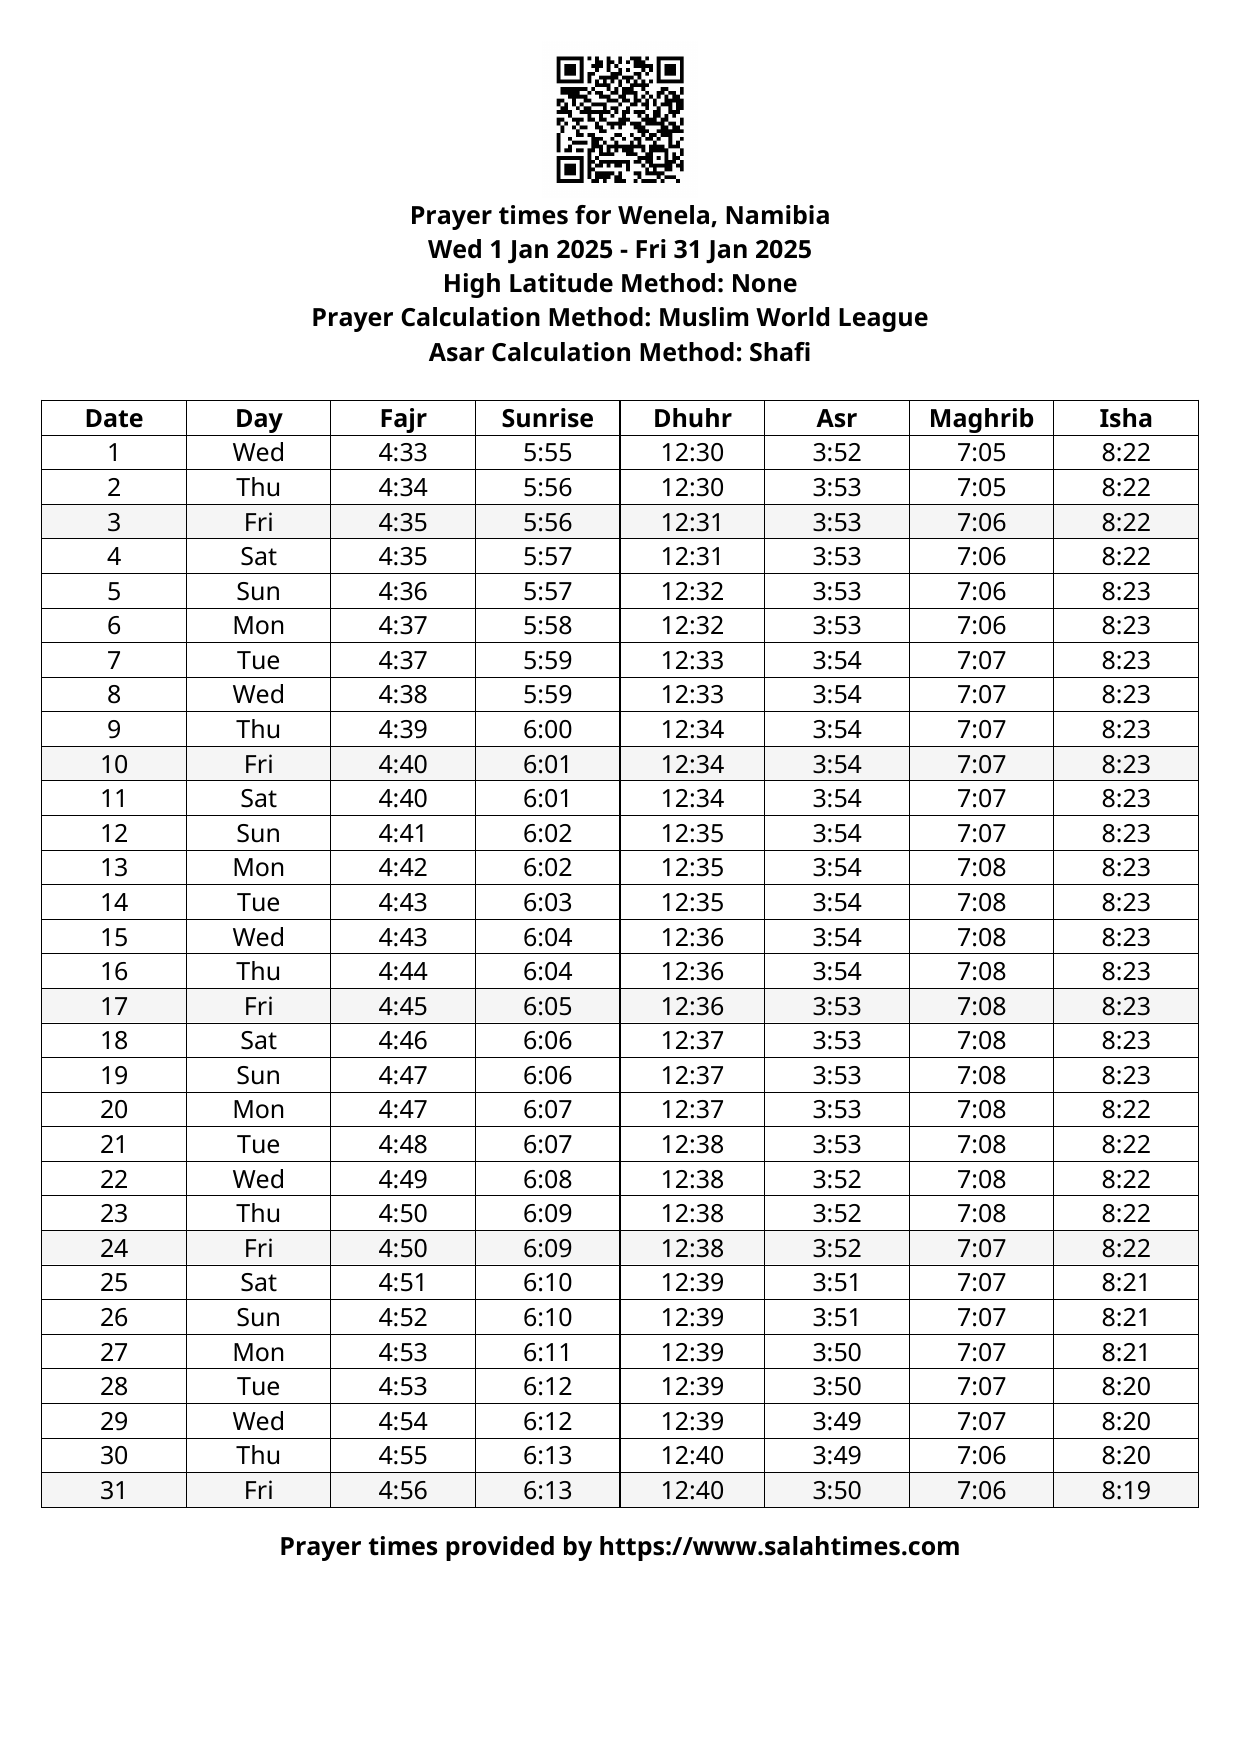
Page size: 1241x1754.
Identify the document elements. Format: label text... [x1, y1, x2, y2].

table_cell 4:43 [331, 920, 475, 953]
table_cell 18 [42, 1024, 186, 1057]
text Prayer times provided by https://www.salahtimes.com [42, 1528, 1198, 1563]
table_cell 12:36 [621, 920, 764, 953]
table_cell 4:50 [331, 1196, 475, 1230]
table_cell 4:42 [331, 851, 475, 884]
table_cell 7 [42, 643, 186, 677]
table_cell 3:53 [765, 1058, 909, 1092]
table_cell 6:13 [476, 1439, 619, 1472]
table_cell 8:23 [1054, 954, 1198, 988]
table_cell 26 [42, 1300, 186, 1334]
table_cell 3:53 [765, 470, 909, 504]
text Wed 1 Jan 2025 - Fri 31 Jan 2025 [42, 232, 1198, 266]
table_cell 6:10 [476, 1266, 619, 1299]
table_cell 22 [42, 1162, 186, 1195]
text Prayer times for Wenela, Namibia [42, 198, 1198, 232]
table_cell 6:02 [476, 851, 619, 884]
table_cell 3:50 [765, 1335, 909, 1368]
table_cell 8:22 [1054, 539, 1198, 573]
picture [542, 41, 699, 198]
table_cell 4:47 [331, 1093, 475, 1126]
table_cell 7:07 [910, 1266, 1053, 1299]
table_cell 3:53 [765, 1093, 909, 1126]
table_cell 3:52 [765, 436, 909, 469]
table_cell 4:52 [331, 1300, 475, 1334]
table_cell 6:07 [476, 1093, 619, 1126]
table_cell 12:33 [621, 643, 764, 677]
table_cell 8:23 [1054, 781, 1198, 815]
table_cell Thu [187, 470, 330, 504]
table_cell 12:37 [621, 1024, 764, 1057]
table_cell 6:09 [476, 1196, 619, 1230]
table_cell 6:09 [476, 1231, 619, 1264]
table_cell 10 [42, 747, 186, 780]
table_cell 4:44 [331, 954, 475, 988]
table_cell 6:01 [476, 781, 619, 815]
table_cell 12:38 [621, 1162, 764, 1195]
table_cell 8:23 [1054, 712, 1198, 746]
table_cell 3:54 [765, 712, 909, 746]
table_cell Fri [187, 505, 330, 538]
table_cell 7:08 [910, 1162, 1053, 1195]
table_cell 12:35 [621, 885, 764, 919]
table_cell 5:57 [476, 539, 619, 573]
table_cell 8:23 [1054, 920, 1198, 953]
table_cell 25 [42, 1266, 186, 1299]
table_cell 8:22 [1054, 1127, 1198, 1161]
table_cell 4:35 [331, 505, 475, 538]
table_cell 14 [42, 885, 186, 919]
table_cell 12:36 [621, 954, 764, 988]
table_cell 12:40 [621, 1473, 764, 1507]
table_cell 4:38 [331, 678, 475, 711]
table_cell 12:33 [621, 678, 764, 711]
table_cell 24 [42, 1231, 186, 1264]
table_cell 7:06 [910, 1439, 1053, 1472]
table_cell 27 [42, 1335, 186, 1368]
table_cell 12:39 [621, 1266, 764, 1299]
table_cell 6:03 [476, 885, 619, 919]
table_cell 7:06 [910, 609, 1053, 642]
table_header Day [187, 401, 330, 434]
table_cell 3 [42, 505, 186, 538]
table_cell 7:05 [910, 470, 1053, 504]
table_cell 4:47 [331, 1058, 475, 1092]
table_cell Sun [187, 574, 330, 607]
table_cell 6:06 [476, 1024, 619, 1057]
table_cell 5:56 [476, 470, 619, 504]
table_cell 3:54 [765, 678, 909, 711]
table_header Isha [1054, 401, 1198, 434]
table_cell Fri [187, 747, 330, 780]
table_cell Sun [187, 1058, 330, 1092]
table_cell 3:53 [765, 609, 909, 642]
table_cell 6:04 [476, 954, 619, 988]
table_cell Fri [187, 989, 330, 1022]
table_cell 4:45 [331, 989, 475, 1022]
table_cell Wed [187, 436, 330, 469]
table_cell Sat [187, 781, 330, 815]
table_cell 12:39 [621, 1404, 764, 1437]
table_cell 5:58 [476, 609, 619, 642]
table_cell 29 [42, 1404, 186, 1437]
table_cell 3:50 [765, 1473, 909, 1507]
table_cell 12:39 [621, 1369, 764, 1403]
table_cell 7:07 [910, 1231, 1053, 1264]
table_cell 4:37 [331, 643, 475, 677]
table_cell 13 [42, 851, 186, 884]
table_cell 3:52 [765, 1196, 909, 1230]
table_cell 7:08 [910, 920, 1053, 953]
table_cell Tue [187, 885, 330, 919]
table_cell 12:30 [621, 436, 764, 469]
table_cell 3:54 [765, 747, 909, 780]
table_header Asr [765, 401, 909, 434]
table_cell 7:06 [910, 505, 1053, 538]
table_cell 6:10 [476, 1300, 619, 1334]
table_cell 4:37 [331, 609, 475, 642]
table_cell 4:39 [331, 712, 475, 746]
table_cell 3:53 [765, 1024, 909, 1057]
table_cell 8:22 [1054, 1231, 1198, 1264]
table_cell 8:23 [1054, 574, 1198, 607]
table_cell 7:07 [910, 816, 1053, 849]
table_cell 4:40 [331, 747, 475, 780]
table_cell Wed [187, 678, 330, 711]
table_cell 6:11 [476, 1335, 619, 1368]
table_cell 8:23 [1054, 989, 1198, 1022]
table_header Fajr [331, 401, 475, 434]
table_cell 4:56 [331, 1473, 475, 1507]
table_cell 4:49 [331, 1162, 475, 1195]
table_cell 3:51 [765, 1300, 909, 1334]
table_cell Sat [187, 1024, 330, 1057]
table_cell 7:08 [910, 1024, 1053, 1057]
table_cell 7:08 [910, 885, 1053, 919]
table_cell Fri [187, 1231, 330, 1264]
text Prayer Calculation Method: Muslim World League [42, 300, 1198, 334]
table_cell Mon [187, 851, 330, 884]
table_cell Sun [187, 816, 330, 849]
table_cell 12:32 [621, 574, 764, 607]
table_cell 4:53 [331, 1335, 475, 1368]
table_cell 12:39 [621, 1335, 764, 1368]
table_cell 9 [42, 712, 186, 746]
table_cell 8:22 [1054, 1196, 1198, 1230]
table_cell 12:38 [621, 1196, 764, 1230]
table_cell 12:38 [621, 1231, 764, 1264]
table_cell 5:57 [476, 574, 619, 607]
table_cell 12:39 [621, 1300, 764, 1334]
table_cell 8:22 [1054, 436, 1198, 469]
table_cell 7:07 [910, 781, 1053, 815]
table_cell 12:34 [621, 781, 764, 815]
table_cell 8:20 [1054, 1404, 1198, 1437]
table_cell Thu [187, 1439, 330, 1472]
table_cell 4:53 [331, 1369, 475, 1403]
table_cell 7:08 [910, 954, 1053, 988]
table_cell 8:23 [1054, 678, 1198, 711]
table_cell 8 [42, 678, 186, 711]
table_cell 7:07 [910, 1300, 1053, 1334]
table_cell Tue [187, 1127, 330, 1161]
table_cell 3:54 [765, 920, 909, 953]
table_cell 8:20 [1054, 1439, 1198, 1472]
table_cell 7:07 [910, 1369, 1053, 1403]
table_cell 8:22 [1054, 470, 1198, 504]
table_cell 12:31 [621, 505, 764, 538]
table_cell 3:53 [765, 574, 909, 607]
table_cell 3:54 [765, 954, 909, 988]
table_cell 4:46 [331, 1024, 475, 1057]
table_cell 6:06 [476, 1058, 619, 1092]
table_cell 12:36 [621, 989, 764, 1022]
table_cell 12:37 [621, 1093, 764, 1126]
table_header Maghrib [910, 401, 1053, 434]
text Asar Calculation Method: Shafi [42, 334, 1198, 368]
table_cell 12:40 [621, 1439, 764, 1472]
table_cell Wed [187, 920, 330, 953]
table_cell 8:22 [1054, 505, 1198, 538]
table_cell 8:22 [1054, 1093, 1198, 1126]
table_cell 3:54 [765, 885, 909, 919]
table_cell 7:08 [910, 1093, 1053, 1126]
table_cell 11 [42, 781, 186, 815]
table_cell 6:12 [476, 1369, 619, 1403]
table_cell 7:07 [910, 1335, 1053, 1368]
table_cell 7:06 [910, 1473, 1053, 1507]
table_header Dhuhr [621, 401, 764, 434]
table_cell 12:35 [621, 816, 764, 849]
table_cell 7:07 [910, 643, 1053, 677]
table_cell 4:48 [331, 1127, 475, 1161]
table_cell 6:12 [476, 1404, 619, 1437]
table_cell 5:55 [476, 436, 619, 469]
text High Latitude Method: None [42, 266, 1198, 300]
table_header Sunrise [476, 401, 619, 434]
table_cell 8:22 [1054, 1162, 1198, 1195]
table_cell 3:54 [765, 851, 909, 884]
table_cell 8:23 [1054, 609, 1198, 642]
table_cell 3:53 [765, 505, 909, 538]
table_cell 8:23 [1054, 1058, 1198, 1092]
table_cell Thu [187, 712, 330, 746]
table_cell 6:13 [476, 1473, 619, 1507]
table_cell 7:06 [910, 539, 1053, 573]
table_cell 3:52 [765, 1231, 909, 1264]
table_cell 8:21 [1054, 1266, 1198, 1299]
table_cell Thu [187, 954, 330, 988]
table_cell 12:38 [621, 1127, 764, 1161]
table_cell 6:00 [476, 712, 619, 746]
table_cell 4 [42, 539, 186, 573]
table_cell 12:30 [621, 470, 764, 504]
table_cell 12:32 [621, 609, 764, 642]
table_cell 4:36 [331, 574, 475, 607]
table_cell 12:34 [621, 747, 764, 780]
table_cell 8:23 [1054, 747, 1198, 780]
table_cell 5:56 [476, 505, 619, 538]
table_header Date [42, 401, 186, 434]
table_cell Mon [187, 1093, 330, 1126]
table_cell Fri [187, 1473, 330, 1507]
table_cell 4:34 [331, 470, 475, 504]
table_cell Mon [187, 609, 330, 642]
table_cell 3:53 [765, 539, 909, 573]
table_cell 6:08 [476, 1162, 619, 1195]
table_cell 20 [42, 1093, 186, 1126]
table_cell Tue [187, 643, 330, 677]
table_cell 8:23 [1054, 643, 1198, 677]
table_cell 7:05 [910, 436, 1053, 469]
table_cell 4:43 [331, 885, 475, 919]
table_cell 3:49 [765, 1439, 909, 1472]
table_cell 8:23 [1054, 885, 1198, 919]
table_cell 12:34 [621, 712, 764, 746]
table_cell 4:54 [331, 1404, 475, 1437]
table_cell Wed [187, 1404, 330, 1437]
table_cell 30 [42, 1439, 186, 1472]
table_cell 3:53 [765, 989, 909, 1022]
table_cell 7:07 [910, 712, 1053, 746]
table_cell 5 [42, 574, 186, 607]
table_cell 7:08 [910, 1058, 1053, 1092]
table_cell 19 [42, 1058, 186, 1092]
table_cell 15 [42, 920, 186, 953]
table_cell 3:49 [765, 1404, 909, 1437]
table_cell 3:52 [765, 1162, 909, 1195]
table_cell 1 [42, 436, 186, 469]
table_cell 5:59 [476, 643, 619, 677]
table_cell 3:54 [765, 816, 909, 849]
table_cell 7:08 [910, 989, 1053, 1022]
table_cell 28 [42, 1369, 186, 1403]
table_cell 4:35 [331, 539, 475, 573]
table_cell 6:02 [476, 816, 619, 849]
table_cell 3:50 [765, 1369, 909, 1403]
table_cell Mon [187, 1335, 330, 1368]
table_cell 2 [42, 470, 186, 504]
table_cell Sat [187, 539, 330, 573]
table_cell 3:53 [765, 1127, 909, 1161]
table_cell 4:51 [331, 1266, 475, 1299]
table_cell 7:08 [910, 1127, 1053, 1161]
table_cell 8:20 [1054, 1369, 1198, 1403]
table_cell 4:50 [331, 1231, 475, 1264]
table_cell Sun [187, 1300, 330, 1334]
table_cell 4:33 [331, 436, 475, 469]
table_cell 31 [42, 1473, 186, 1507]
table_cell 6:07 [476, 1127, 619, 1161]
table_cell 7:08 [910, 851, 1053, 884]
table_cell 7:06 [910, 574, 1053, 607]
table_cell 12:35 [621, 851, 764, 884]
table_cell 6:01 [476, 747, 619, 780]
table_cell 6 [42, 609, 186, 642]
table_cell 21 [42, 1127, 186, 1161]
table_cell 5:59 [476, 678, 619, 711]
table_cell 8:21 [1054, 1300, 1198, 1334]
table_cell 6:05 [476, 989, 619, 1022]
table_cell 8:19 [1054, 1473, 1198, 1507]
table_cell 8:21 [1054, 1335, 1198, 1368]
table_cell 7:08 [910, 1196, 1053, 1230]
table_cell 6:04 [476, 920, 619, 953]
table_cell 3:51 [765, 1266, 909, 1299]
table_cell 8:23 [1054, 816, 1198, 849]
table_cell 7:07 [910, 678, 1053, 711]
table_cell 8:23 [1054, 851, 1198, 884]
table_cell 12:37 [621, 1058, 764, 1092]
table_cell Sat [187, 1266, 330, 1299]
table_cell 7:07 [910, 747, 1053, 780]
table_cell 17 [42, 989, 186, 1022]
table_cell 4:55 [331, 1439, 475, 1472]
table_cell 12:31 [621, 539, 764, 573]
table_cell Tue [187, 1369, 330, 1403]
table_cell 12 [42, 816, 186, 849]
table_cell 3:54 [765, 643, 909, 677]
table_cell 3:54 [765, 781, 909, 815]
table_cell 4:41 [331, 816, 475, 849]
table_cell Wed [187, 1162, 330, 1195]
table_cell 16 [42, 954, 186, 988]
table_cell 23 [42, 1196, 186, 1230]
table_cell 7:07 [910, 1404, 1053, 1437]
table_cell 8:23 [1054, 1024, 1198, 1057]
table_cell 4:40 [331, 781, 475, 815]
table_cell Thu [187, 1196, 330, 1230]
